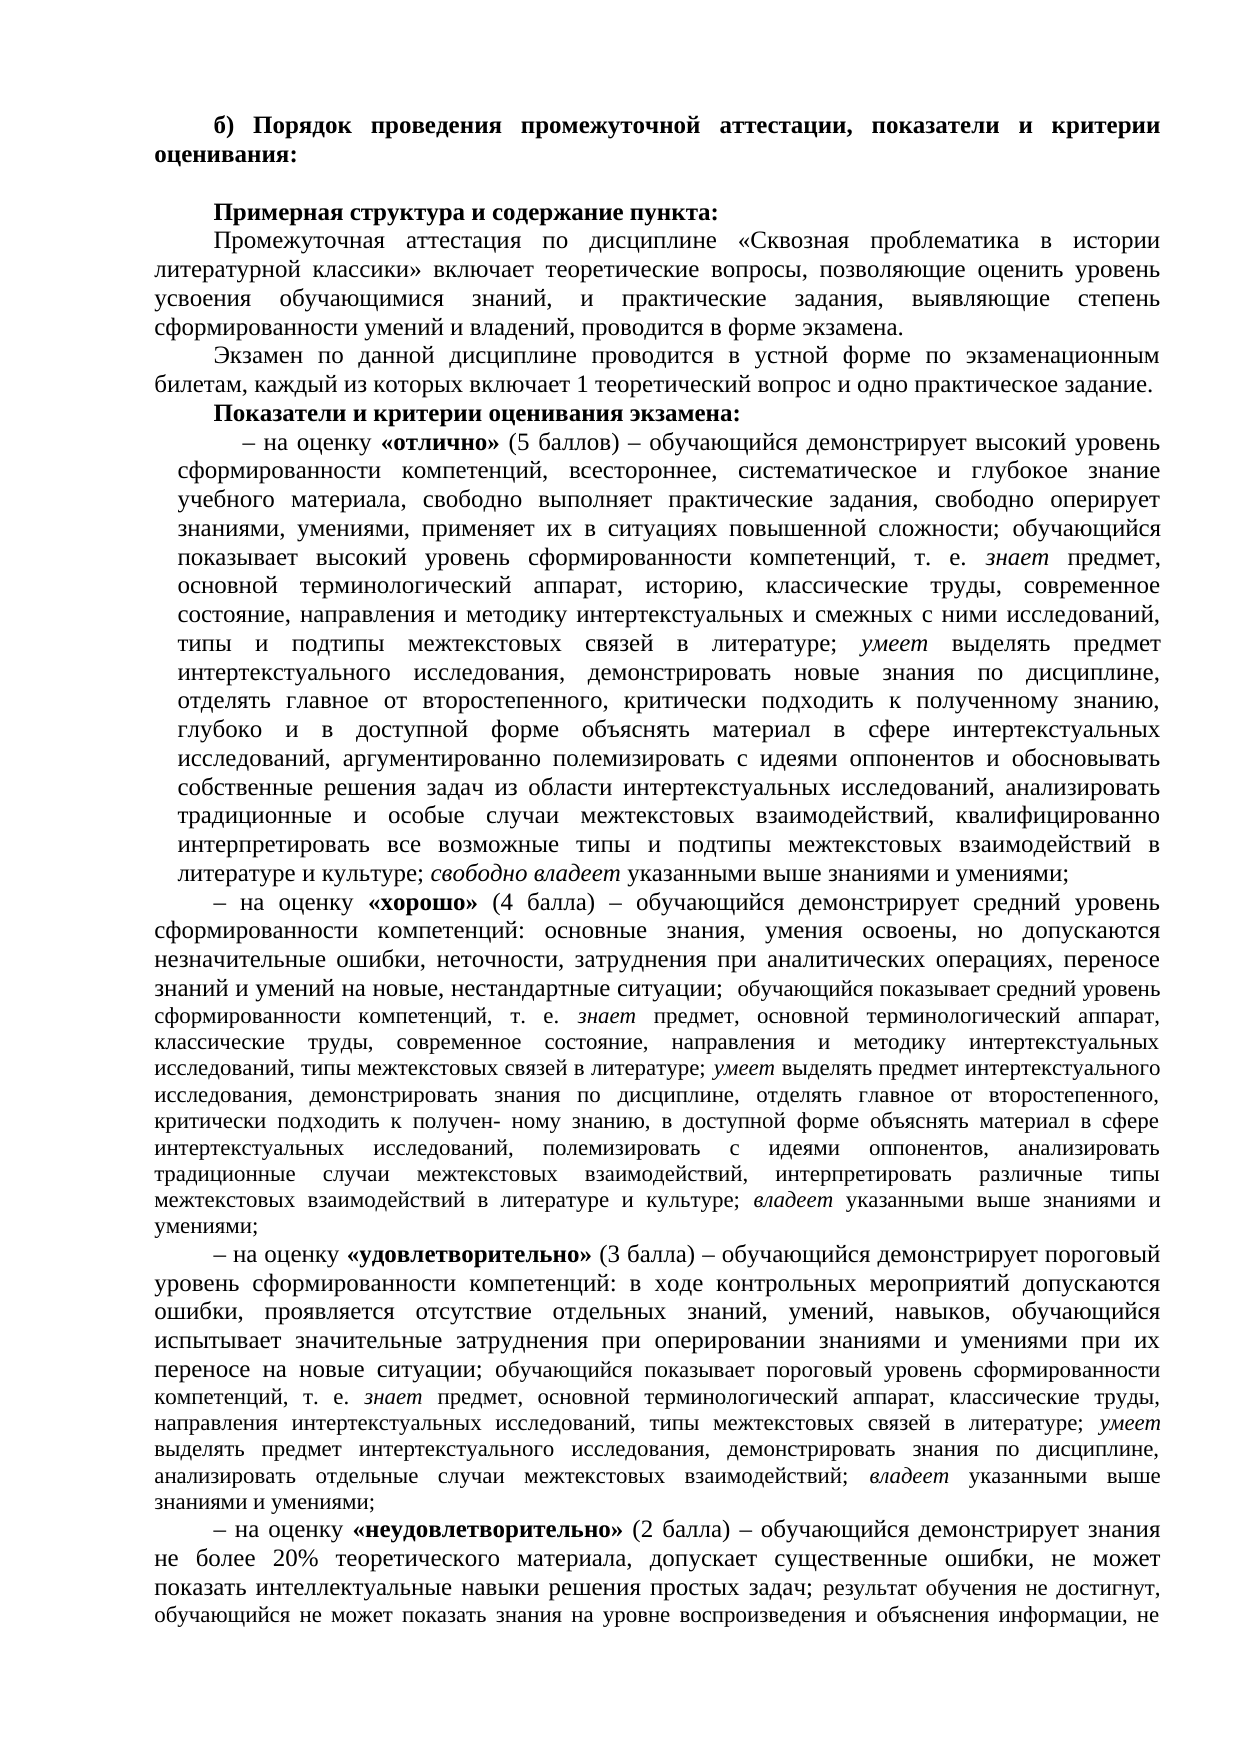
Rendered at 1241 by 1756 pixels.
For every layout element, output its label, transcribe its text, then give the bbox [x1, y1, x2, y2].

text Промежуточная аттестация по дисциплине «Сквозная проблематика в истории литературной классики» включает теоретические вопросы, позволяющие оценить уровень усвоения обучающимися знаний, и практические задания, выявляющие степень сформированности умений и владений, проводится в форме экзамена. [154, 225, 1161, 340]
text Примерная структура и содержание пункта: [154, 197, 1161, 225]
text – на оценку «хорошо» (4 балла) – обучающийся демонстрирует средний уровень сформированности компетенций: основные знания, умения освоены, но допускаются незначительные ошибки, неточности, затруднения при аналитических операциях, переносе знаний и умений на новые, нестандартные ситуации; обучающийся показывает средний уровень сформированности компетенций, т. е. знает предмет, основной терминологический аппарат, классические труды, современное состояние, направления и методику интертекстуальных исследований, типы межтекстовых связей в литературе; умеет выделять предмет интертекстуального исследования, демонстрировать знания по дисциплине, отделять главное от второстепенного, критически подходить к получен- ному знанию, в доступной форме объяснять материал в сфере интертекстуальных исследований, полемизировать с идеями оппонентов, анализировать традиционные случаи межтекстовых взаимодействий, интерпретировать различные типы межтекстовых взаимодействий в литературе и культуре; владеет указанными выше знаниями и умениями; [154, 887, 1161, 1239]
text б) Порядок проведения промежуточной аттестации, показатели и критерии оценивания: [154, 110, 1161, 168]
text Показатели и критерии оценивания экзамена: [154, 398, 1161, 427]
text Экзамен по данной дисциплине проводится в устной форме по экзаменационным билетам, каждый из которых включает 1 теоретический вопрос и одно практическое задание. [154, 340, 1161, 398]
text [154, 1514, 1161, 1627]
text – на оценку «удовлетворительно» (3 балла) – обучающийся демонстрирует пороговый уровень сформированности компетенций: в ходе контрольных мероприятий допускаются ошибки, проявляется отсутствие отдельных знаний, умений, навыков, обучающийся испытывает значительные затруднения при оперировании знаниями и умениями при их переносе на новые ситуации; обучающийся показывает пороговый уровень сформированности компетенций, т. е. знает предмет, основной терминологический аппарат, классические труды, направления интертекстуальных исследований, типы межтекстовых связей в литературе; умеет выделять предмет интертекстуального исследования, демонстрировать знания по дисциплине, анализировать отдельные случаи межтекстовых взаимодействий; владеет указанными выше знаниями и умениями; [154, 1239, 1161, 1514]
text – на оценку «отлично» (5 баллов) – обучающийся демонстрирует высокий уровень сформированности компетенций, всестороннее, систематическое и глубокое знание учебного материала, свободно выполняет практические задания, свободно оперирует знаниями, умениями, применяет их в ситуациях повышенной сложности; обучающийся показывает высокий уровень сформированности компетенций, т. е. знает предмет, основной терминологический аппарат, историю, классические труды, современное состояние, направления и методику интертекстуальных и смежных с ними исследований, типы и подтипы межтекстовых связей в литературе; умеет выделять предмет интертекстуального исследования, демонстрировать новые знания по дисциплине, отделять главное от второстепенного, критически подходить к полученному знанию, глубоко и в доступной форме объяснять материал в сфере интертекстуальных исследований, аргументированно полемизировать с идеями оппонентов и обосновывать собственные решения задач из области интертекстуальных исследований, анализировать традиционные и особые случаи межтекстовых взаимодействий, квалифицированно интерпретировать все возможные типы и подтипы межтекстовых взаимодействий в литературе и культуре; свободно владеет указанными выше знаниями и умениями; [177, 427, 1161, 887]
